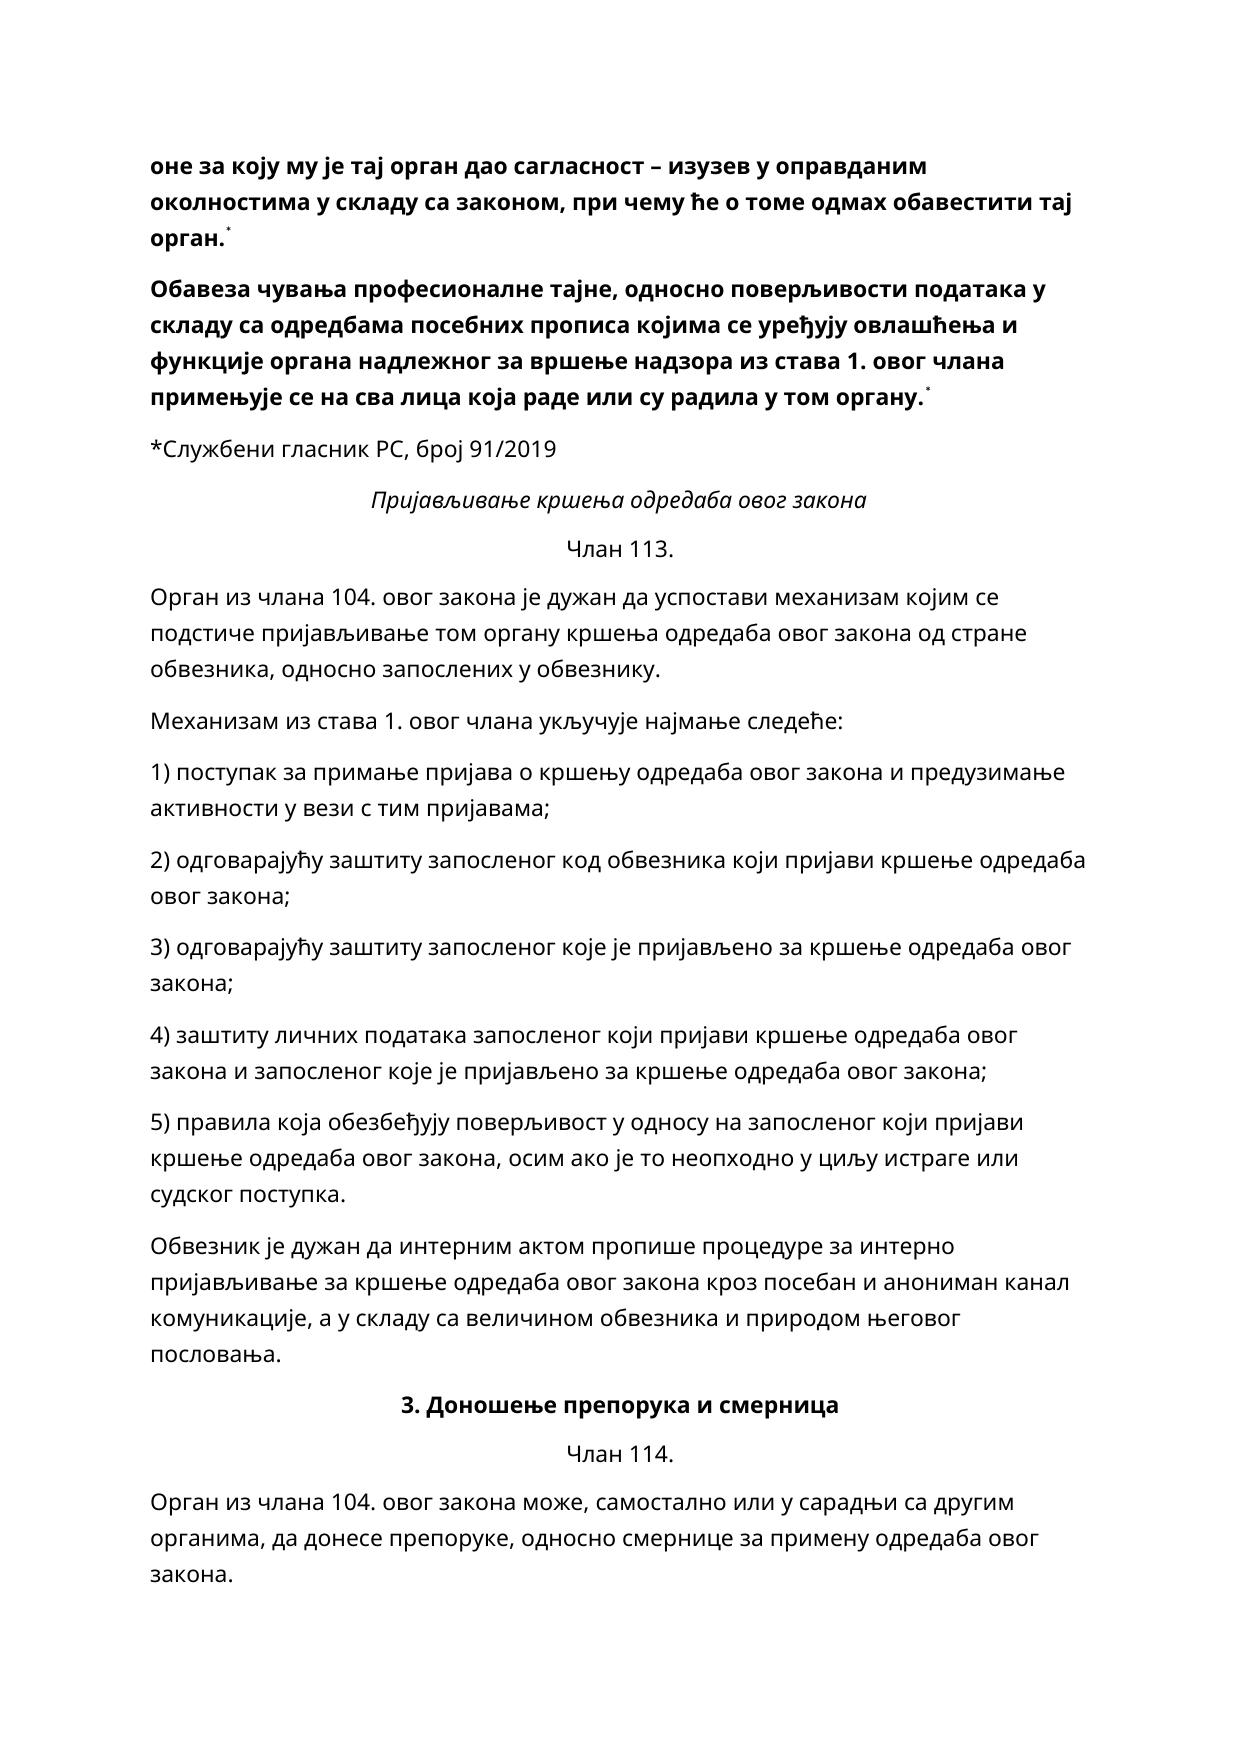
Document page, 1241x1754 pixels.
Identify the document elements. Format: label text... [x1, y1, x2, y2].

text Обавеза чувања професионалне тајне, односно поверљивости података у складу са одредбама посебних прописа којима се уређују овлашћења и функције органа надлежног за вршење надзора из става 1. овог члана примењује се на сва лица која раде или су радила у том органу.* [150, 273, 1090, 412]
text 3) одговарајућу заштиту запосленог које је пријављено за кршење одредаба овог закона; [150, 931, 1090, 998]
text Механизам из става 1. овог члана укључује најмање следеће: [150, 705, 1090, 736]
text *Службени гласник РС, број 91/2019 [150, 433, 1090, 464]
text Члан 114. [150, 1437, 1090, 1469]
text Члан 113. [150, 533, 1090, 564]
text 1) поступак за примање пријава о кршењу одредаба овог закона и предузимање активности у вези с тим пријавама; [150, 756, 1090, 823]
text 5) правила која обезбеђују поверљивост у односу на запосленог који пријави кршење одредаба овог закона, осим ако је то неопходно у циљу истраге или судског поступка. [150, 1106, 1090, 1209]
text Орган из члана 104. овог закона може, самостално или у сарадњи са другим органима, да донесе препоруке, односно смернице за примену одредаба овог закона. [150, 1486, 1090, 1589]
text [150, 150, 1090, 253]
text Обвезник је дужан да интерним актом пропише процедуре за интерно пријављивање за кршење одредаба овог закона кроз посебан и анониман канал комуникације, а у складу са величином обвезника и природом његовог пословања. [150, 1230, 1090, 1369]
text Пријављивање кршења одредаба овог закона [150, 484, 1090, 516]
text 4) заштиту личних података запосленог који пријави кршење одредаба овог закона и запосленог које је пријављено за кршење одредаба овог закона; [150, 1019, 1090, 1086]
text 2) одговарајућу заштиту запосленог код обвезника који пријави кршење одредаба овог закона; [150, 844, 1090, 911]
text Орган из члана 104. овог закона је дужан да успостави механизам којим се подстиче пријављивање том органу кршења одредаба овог закона од стране обвезника, односно запослених у обвезнику. [150, 581, 1090, 684]
text 3. Доношење препорука и смерница [150, 1389, 1090, 1420]
